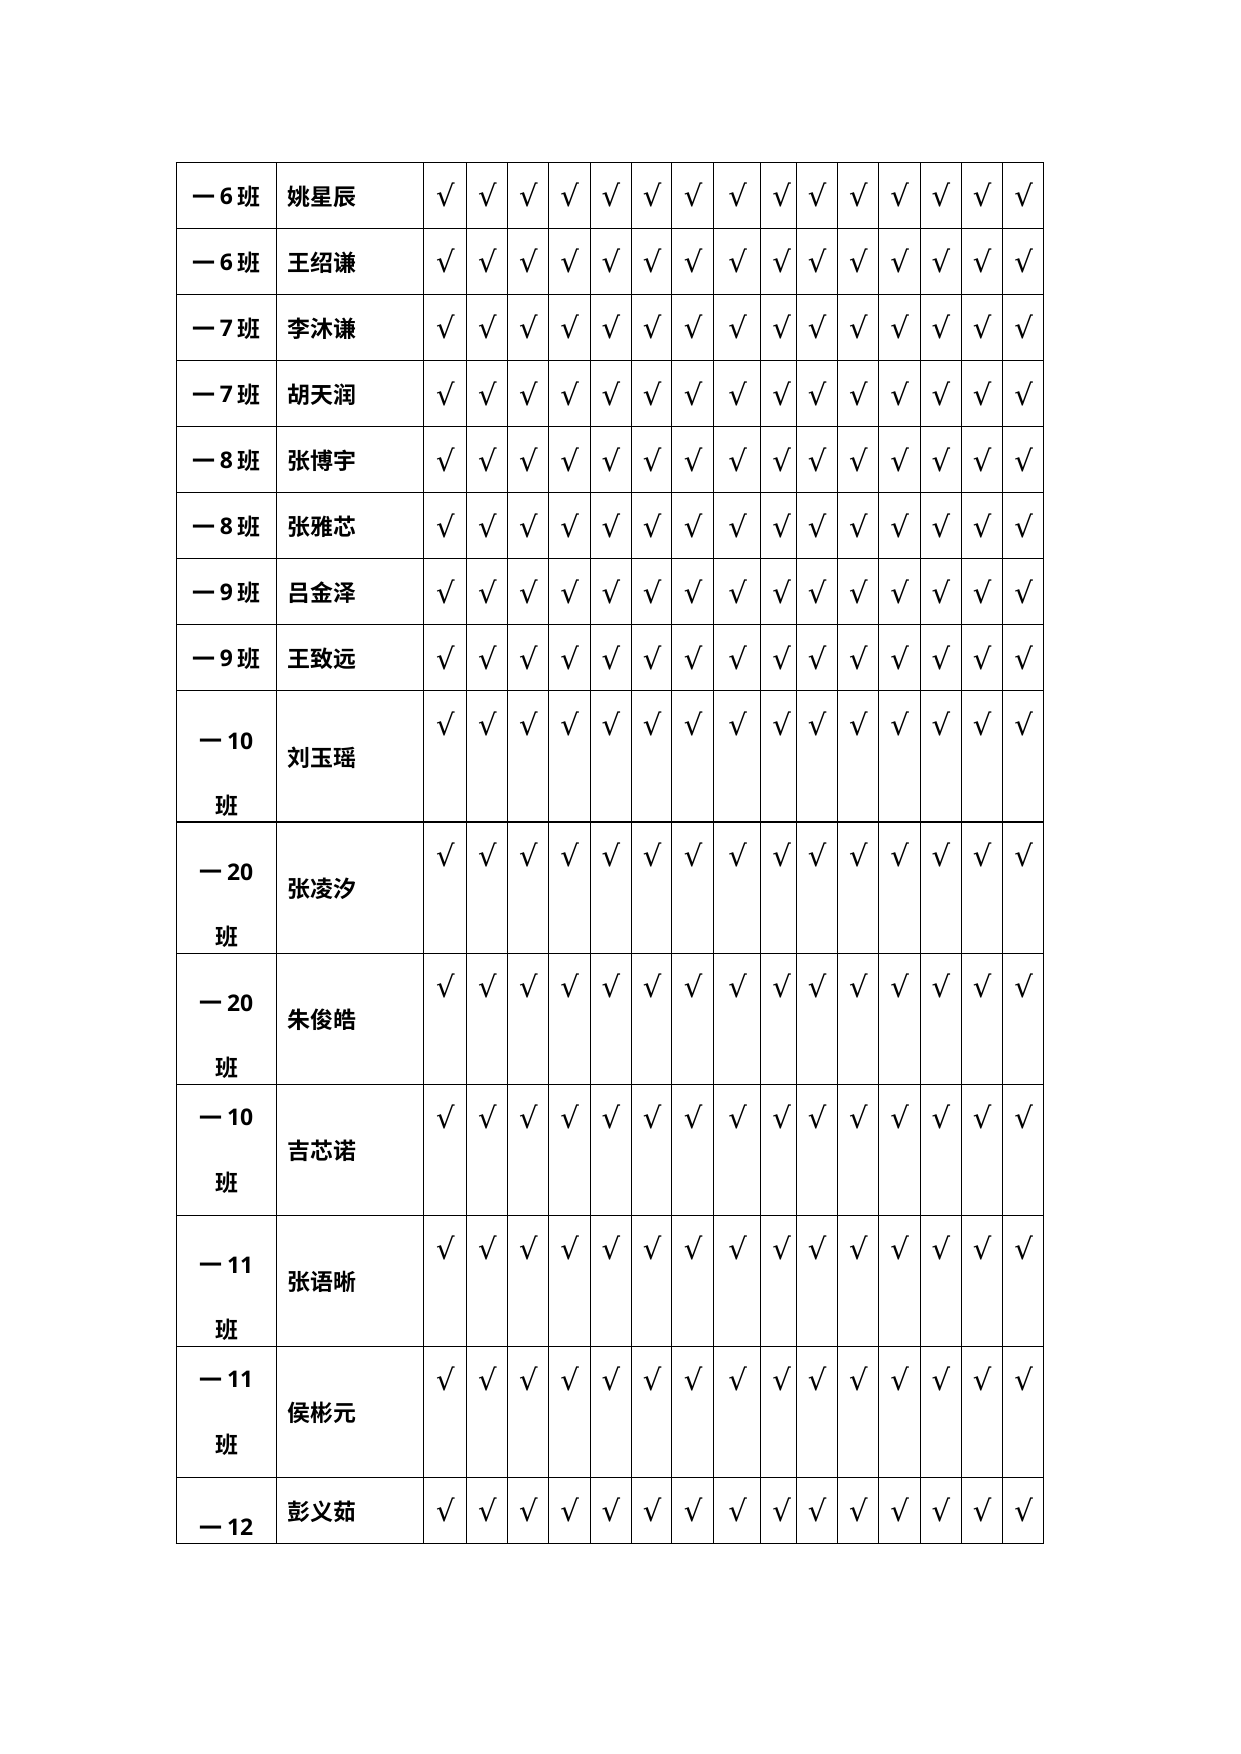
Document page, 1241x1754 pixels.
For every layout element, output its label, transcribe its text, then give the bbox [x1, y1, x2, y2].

table_cell 刘玉瑶 [277, 691, 423, 821]
table_cell √ [714, 361, 760, 426]
table_cell √ [761, 559, 796, 624]
table_cell √ [838, 1347, 878, 1477]
table_cell √ [549, 823, 590, 952]
table_cell 胡天润 [277, 361, 423, 426]
table_cell √ [549, 229, 590, 294]
table_cell √ [879, 361, 920, 426]
table_cell √ [962, 823, 1002, 952]
table_cell √ [797, 1347, 837, 1477]
table_cell √ [838, 427, 878, 492]
table_cell √ [424, 823, 466, 952]
table_cell √ [424, 1216, 466, 1346]
table_cell √ [591, 691, 631, 821]
table_cell 一7班 [177, 295, 276, 360]
table_cell √ [549, 1216, 590, 1346]
table_cell √ [632, 1085, 671, 1214]
table_cell √ [1003, 1085, 1043, 1214]
table_cell √ [797, 691, 837, 821]
table_cell √ [467, 163, 507, 228]
table_cell √ [591, 823, 631, 952]
table_cell √ [714, 493, 760, 558]
table_cell 侯彬元 [277, 1347, 423, 1477]
table_cell √ [632, 625, 671, 690]
table_cell √ [467, 1347, 507, 1477]
table_cell √ [508, 1216, 548, 1346]
table_cell √ [672, 229, 713, 294]
table_cell √ [672, 163, 713, 228]
table_cell √ [838, 625, 878, 690]
table_cell √ [761, 954, 796, 1083]
table_cell √ [962, 1478, 1002, 1543]
table_cell √ [879, 229, 920, 294]
table_cell √ [761, 625, 796, 690]
table_cell √ [761, 163, 796, 228]
table_cell √ [467, 1216, 507, 1346]
table_cell 一12班 [177, 1478, 276, 1543]
table_cell √ [921, 1478, 961, 1543]
table_cell √ [467, 1478, 507, 1543]
table_cell √ [921, 361, 961, 426]
table_cell √ [424, 229, 466, 294]
table_cell √ [879, 559, 920, 624]
table_cell √ [797, 427, 837, 492]
table_cell √ [632, 954, 671, 1083]
table_cell √ [467, 954, 507, 1083]
table_cell √ [797, 954, 837, 1083]
table_cell √ [632, 1216, 671, 1346]
table_cell √ [838, 1216, 878, 1346]
table_cell √ [921, 427, 961, 492]
table_cell 一11班 [177, 1216, 276, 1346]
table_cell √ [549, 1478, 590, 1543]
table_cell 吉芯诺 [277, 1085, 423, 1214]
table_cell √ [632, 1478, 671, 1543]
table_cell √ [838, 823, 878, 952]
table_cell 一20班 [177, 954, 276, 1083]
table_cell √ [591, 229, 631, 294]
table_cell √ [714, 691, 760, 821]
table_cell √ [797, 295, 837, 360]
table_cell √ [632, 691, 671, 821]
table_cell √ [921, 163, 961, 228]
table_cell √ [962, 1216, 1002, 1346]
table_cell 一20班 [177, 823, 276, 952]
table_cell √ [879, 823, 920, 952]
table_cell √ [591, 625, 631, 690]
table_cell √ [508, 954, 548, 1083]
table_cell √ [714, 823, 760, 952]
table_cell √ [591, 559, 631, 624]
table_cell √ [797, 229, 837, 294]
table_cell √ [962, 1085, 1002, 1214]
table_cell √ [797, 1478, 837, 1543]
table_cell √ [632, 559, 671, 624]
table_cell √ [838, 295, 878, 360]
table_cell √ [761, 1085, 796, 1214]
table_cell 一9班 [177, 559, 276, 624]
table_cell √ [508, 427, 548, 492]
table_cell √ [508, 295, 548, 360]
table_cell √ [672, 1085, 713, 1214]
table_cell √ [714, 1478, 760, 1543]
table_cell √ [467, 361, 507, 426]
table_cell √ [591, 163, 631, 228]
table_cell √ [797, 559, 837, 624]
table_cell √ [962, 954, 1002, 1083]
table_cell √ [549, 625, 590, 690]
table_cell √ [672, 427, 713, 492]
table_cell √ [921, 559, 961, 624]
table_cell √ [508, 163, 548, 228]
table_cell √ [1003, 295, 1043, 360]
table_cell √ [962, 229, 1002, 294]
table_cell 一9班 [177, 625, 276, 690]
table_cell √ [549, 295, 590, 360]
table_cell 一7班 [177, 361, 276, 426]
table_cell √ [424, 1347, 466, 1477]
table_cell √ [761, 1347, 796, 1477]
table_cell √ [714, 163, 760, 228]
table_cell √ [1003, 559, 1043, 624]
table_cell √ [879, 163, 920, 228]
table_cell √ [921, 1085, 961, 1214]
table_cell √ [424, 1478, 466, 1543]
table_cell √ [921, 954, 961, 1083]
table_cell √ [1003, 954, 1043, 1083]
table_cell √ [467, 625, 507, 690]
table_cell √ [508, 229, 548, 294]
table_cell √ [962, 1347, 1002, 1477]
table_cell 一6班 [177, 229, 276, 294]
table_cell √ [838, 691, 878, 821]
table_cell √ [424, 493, 466, 558]
table_cell √ [797, 1216, 837, 1346]
table_cell √ [549, 493, 590, 558]
table_cell √ [672, 1478, 713, 1543]
table_cell 朱俊皓 [277, 954, 423, 1083]
table_cell √ [632, 823, 671, 952]
table_cell √ [549, 1347, 590, 1477]
table_cell √ [797, 823, 837, 952]
table_cell √ [1003, 1216, 1043, 1346]
table_cell √ [1003, 163, 1043, 228]
table_cell √ [591, 361, 631, 426]
table_cell √ [632, 163, 671, 228]
table_cell 一8班 [177, 427, 276, 492]
table_cell √ [672, 625, 713, 690]
table_cell √ [508, 559, 548, 624]
table_cell √ [467, 493, 507, 558]
table_cell √ [761, 1478, 796, 1543]
table_cell √ [467, 229, 507, 294]
table_cell √ [1003, 1478, 1043, 1543]
table_cell √ [1003, 361, 1043, 426]
table_cell √ [714, 625, 760, 690]
table_cell √ [761, 493, 796, 558]
table_cell √ [672, 361, 713, 426]
table_cell √ [1003, 625, 1043, 690]
table_cell √ [879, 1085, 920, 1214]
table_cell √ [921, 625, 961, 690]
table_cell √ [761, 427, 796, 492]
table_cell √ [838, 954, 878, 1083]
table_cell √ [508, 625, 548, 690]
table_cell √ [424, 559, 466, 624]
table_cell √ [797, 361, 837, 426]
table_cell √ [632, 427, 671, 492]
table_cell √ [1003, 1347, 1043, 1477]
table_cell √ [672, 691, 713, 821]
table_cell √ [761, 361, 796, 426]
table_cell √ [591, 1347, 631, 1477]
table_cell √ [508, 1085, 548, 1214]
table_cell √ [921, 493, 961, 558]
table_cell √ [591, 493, 631, 558]
table_cell √ [672, 1216, 713, 1346]
table_cell √ [879, 625, 920, 690]
table_cell √ [761, 823, 796, 952]
table_cell √ [1003, 229, 1043, 294]
table_cell √ [549, 559, 590, 624]
table_cell √ [838, 493, 878, 558]
table_cell √ [424, 163, 466, 228]
table_cell √ [962, 625, 1002, 690]
table_cell √ [672, 1347, 713, 1477]
table_cell √ [549, 361, 590, 426]
table_cell √ [672, 295, 713, 360]
table_cell √ [508, 1347, 548, 1477]
table_cell 一8班 [177, 493, 276, 558]
table_cell √ [879, 295, 920, 360]
table_cell √ [962, 691, 1002, 821]
table_cell √ [549, 954, 590, 1083]
table_cell √ [962, 295, 1002, 360]
table_cell √ [591, 1478, 631, 1543]
table_cell 一6班 [177, 163, 276, 228]
table_cell √ [838, 559, 878, 624]
table_cell 张博宇 [277, 427, 423, 492]
table_cell √ [467, 691, 507, 821]
table_cell √ [508, 1478, 548, 1543]
table_cell √ [632, 1347, 671, 1477]
table_cell √ [921, 1347, 961, 1477]
table_cell √ [838, 1085, 878, 1214]
table_cell √ [879, 691, 920, 821]
table_cell √ [921, 229, 961, 294]
table_cell √ [549, 1085, 590, 1214]
table_cell √ [591, 1085, 631, 1214]
table_cell √ [879, 493, 920, 558]
table_cell √ [549, 427, 590, 492]
table_cell 姚星辰 [277, 163, 423, 228]
table_cell √ [797, 625, 837, 690]
table_cell √ [1003, 493, 1043, 558]
table_cell √ [838, 229, 878, 294]
table_cell 王绍谦 [277, 229, 423, 294]
table_cell √ [921, 691, 961, 821]
table_cell √ [508, 493, 548, 558]
table_cell √ [879, 427, 920, 492]
table_cell √ [508, 823, 548, 952]
table_cell √ [714, 954, 760, 1083]
table_cell √ [424, 625, 466, 690]
table_cell √ [508, 361, 548, 426]
table_cell √ [424, 361, 466, 426]
table_cell √ [549, 163, 590, 228]
table_cell √ [761, 229, 796, 294]
table_cell √ [549, 691, 590, 821]
table_cell √ [632, 295, 671, 360]
table_cell √ [632, 493, 671, 558]
table_cell √ [1003, 823, 1043, 952]
table_cell √ [467, 295, 507, 360]
table_cell 彭义茹 [277, 1478, 423, 1543]
table_cell √ [714, 1085, 760, 1214]
table_cell 李沐谦 [277, 295, 423, 360]
table_cell √ [962, 559, 1002, 624]
table_cell √ [797, 493, 837, 558]
table_cell 王致远 [277, 625, 423, 690]
table_cell √ [467, 1085, 507, 1214]
table_cell 一10班 [177, 1085, 276, 1214]
table_cell √ [879, 1478, 920, 1543]
table_cell √ [424, 691, 466, 821]
table_cell √ [424, 954, 466, 1083]
table_cell √ [1003, 427, 1043, 492]
table_cell √ [714, 1216, 760, 1346]
table_cell √ [672, 954, 713, 1083]
table_cell √ [424, 1085, 466, 1214]
table_cell √ [879, 954, 920, 1083]
table_cell √ [962, 493, 1002, 558]
table_cell √ [962, 361, 1002, 426]
table_cell √ [632, 229, 671, 294]
table_cell √ [591, 427, 631, 492]
table_cell √ [714, 295, 760, 360]
table_cell √ [467, 559, 507, 624]
table_cell √ [467, 427, 507, 492]
table_cell √ [632, 361, 671, 426]
table_cell √ [714, 1347, 760, 1477]
table_cell √ [962, 427, 1002, 492]
table_cell √ [838, 361, 878, 426]
table_cell √ [714, 229, 760, 294]
table_cell √ [921, 823, 961, 952]
table_cell √ [879, 1347, 920, 1477]
table_cell √ [467, 823, 507, 952]
table_cell √ [714, 427, 760, 492]
table_cell √ [921, 295, 961, 360]
table_cell √ [921, 1216, 961, 1346]
table_cell 张语晰 [277, 1216, 423, 1346]
table_cell √ [761, 1216, 796, 1346]
table_cell √ [672, 559, 713, 624]
table_cell √ [424, 427, 466, 492]
table_cell 张雅芯 [277, 493, 423, 558]
table_cell √ [672, 493, 713, 558]
table_cell √ [508, 691, 548, 821]
table_cell √ [761, 691, 796, 821]
table_cell 一10班 [177, 691, 276, 821]
table_cell √ [879, 1216, 920, 1346]
table_cell √ [672, 823, 713, 952]
table_cell √ [962, 163, 1002, 228]
table_cell √ [591, 954, 631, 1083]
table_cell √ [761, 295, 796, 360]
table_cell 一11班 [177, 1347, 276, 1477]
table_cell √ [838, 1478, 878, 1543]
table_cell √ [424, 295, 466, 360]
table_cell √ [591, 295, 631, 360]
table_cell √ [797, 1085, 837, 1214]
table_cell √ [838, 163, 878, 228]
table_cell √ [797, 163, 837, 228]
table_cell √ [1003, 691, 1043, 821]
table_cell √ [591, 1216, 631, 1346]
table_cell 张凌汐 [277, 823, 423, 952]
table_cell 吕金泽 [277, 559, 423, 624]
table_cell √ [714, 559, 760, 624]
